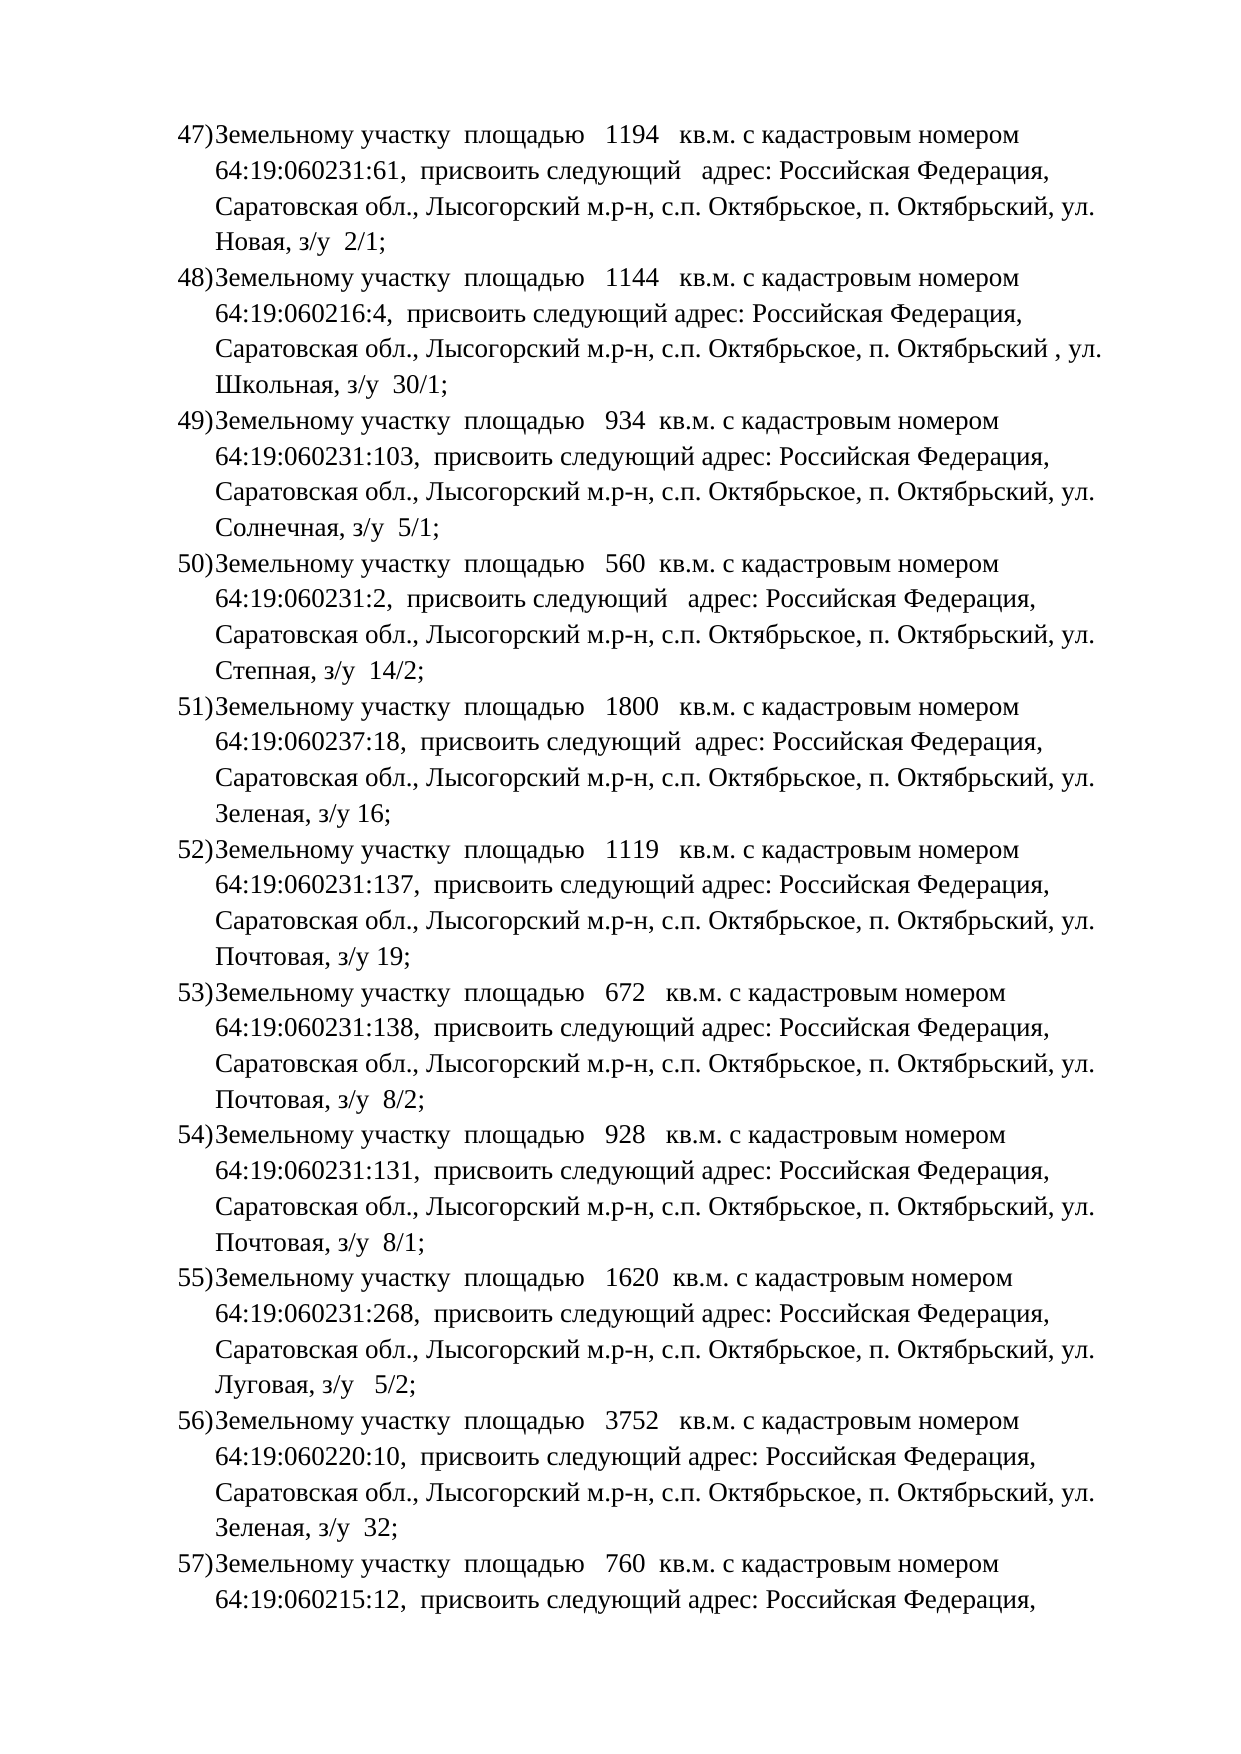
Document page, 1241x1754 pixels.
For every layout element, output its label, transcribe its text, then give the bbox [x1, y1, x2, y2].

list Земельному участку площадью 560 кв.м. с кадастровым номером 64:19:060231:2, присвоить следующий адрес: Российская Федерация, Саратовская обл., Лысогорский м.р-н, с.п. Октябрьское, п. Октябрьский, ул. Степная, з/у 14/2; [177, 547, 1152, 685]
list Земельному участку площадью 672 кв.м. с кадастровым номером 64:19:060231:138, присвоить следующий адрес: Российская Федерация, Саратовская обл., Лысогорский м.р-н, с.п. Октябрьское, п. Октябрьский, ул. Почтовая, з/у 8/2; [177, 976, 1152, 1114]
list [177, 1547, 1152, 1614]
list Земельному участку площадью 1620 кв.м. с кадастровым номером 64:19:060231:268, присвоить следующий адрес: Российская Федерация, Саратовская обл., Лысогорский м.р-н, с.п. Октябрьское, п. Октябрьский, ул. Луговая, з/у 5/2; [177, 1261, 1152, 1400]
list Земельному участку площадью 1119 кв.м. с кадастровым номером 64:19:060231:137, присвоить следующий адрес: Российская Федерация, Саратовская обл., Лысогорский м.р-н, с.п. Октябрьское, п. Октябрьский, ул. Почтовая, з/у 19; [177, 833, 1152, 971]
list Земельному участку площадью 928 кв.м. с кадастровым номером 64:19:060231:131, присвоить следующий адрес: Российская Федерация, Саратовская обл., Лысогорский м.р-н, с.п. Октябрьское, п. Октябрьский, ул. Почтовая, з/у 8/1; [177, 1118, 1152, 1257]
list Земельному участку площадью 3752 кв.м. с кадастровым номером 64:19:060220:10, присвоить следующий адрес: Российская Федерация, Саратовская обл., Лысогорский м.р-н, с.п. Октябрьское, п. Октябрьский, ул. Зеленая, з/у 32; [177, 1404, 1152, 1543]
list Земельному участку площадью 1144 кв.м. с кадастровым номером 64:19:060216:4, присвоить следующий адрес: Российская Федерация, Саратовская обл., Лысогорский м.р-н, с.п. Октябрьское, п. Октябрьский , ул. Школьная, з/у 30/1; [177, 261, 1152, 399]
list Земельному участку площадью 1194 кв.м. с кадастровым номером 64:19:060231:61, присвоить следующий адрес: Российская Федерация, Саратовская обл., Лысогорский м.р-н, с.п. Октябрьское, п. Октябрьский, ул. Новая, з/у 2/1; [177, 118, 1152, 256]
list Земельному участку площадью 934 кв.м. с кадастровым номером 64:19:060231:103, присвоить следующий адрес: Российская Федерация, Саратовская обл., Лысогорский м.р-н, с.п. Октябрьское, п. Октябрьский, ул. Солнечная, з/у 5/1; [177, 404, 1152, 542]
list Земельному участку площадью 1800 кв.м. с кадастровым номером 64:19:060237:18, присвоить следующий адрес: Российская Федерация, Саратовская обл., Лысогорский м.р-н, с.п. Октябрьское, п. Октябрьский, ул. Зеленая, з/у 16; [177, 690, 1152, 828]
